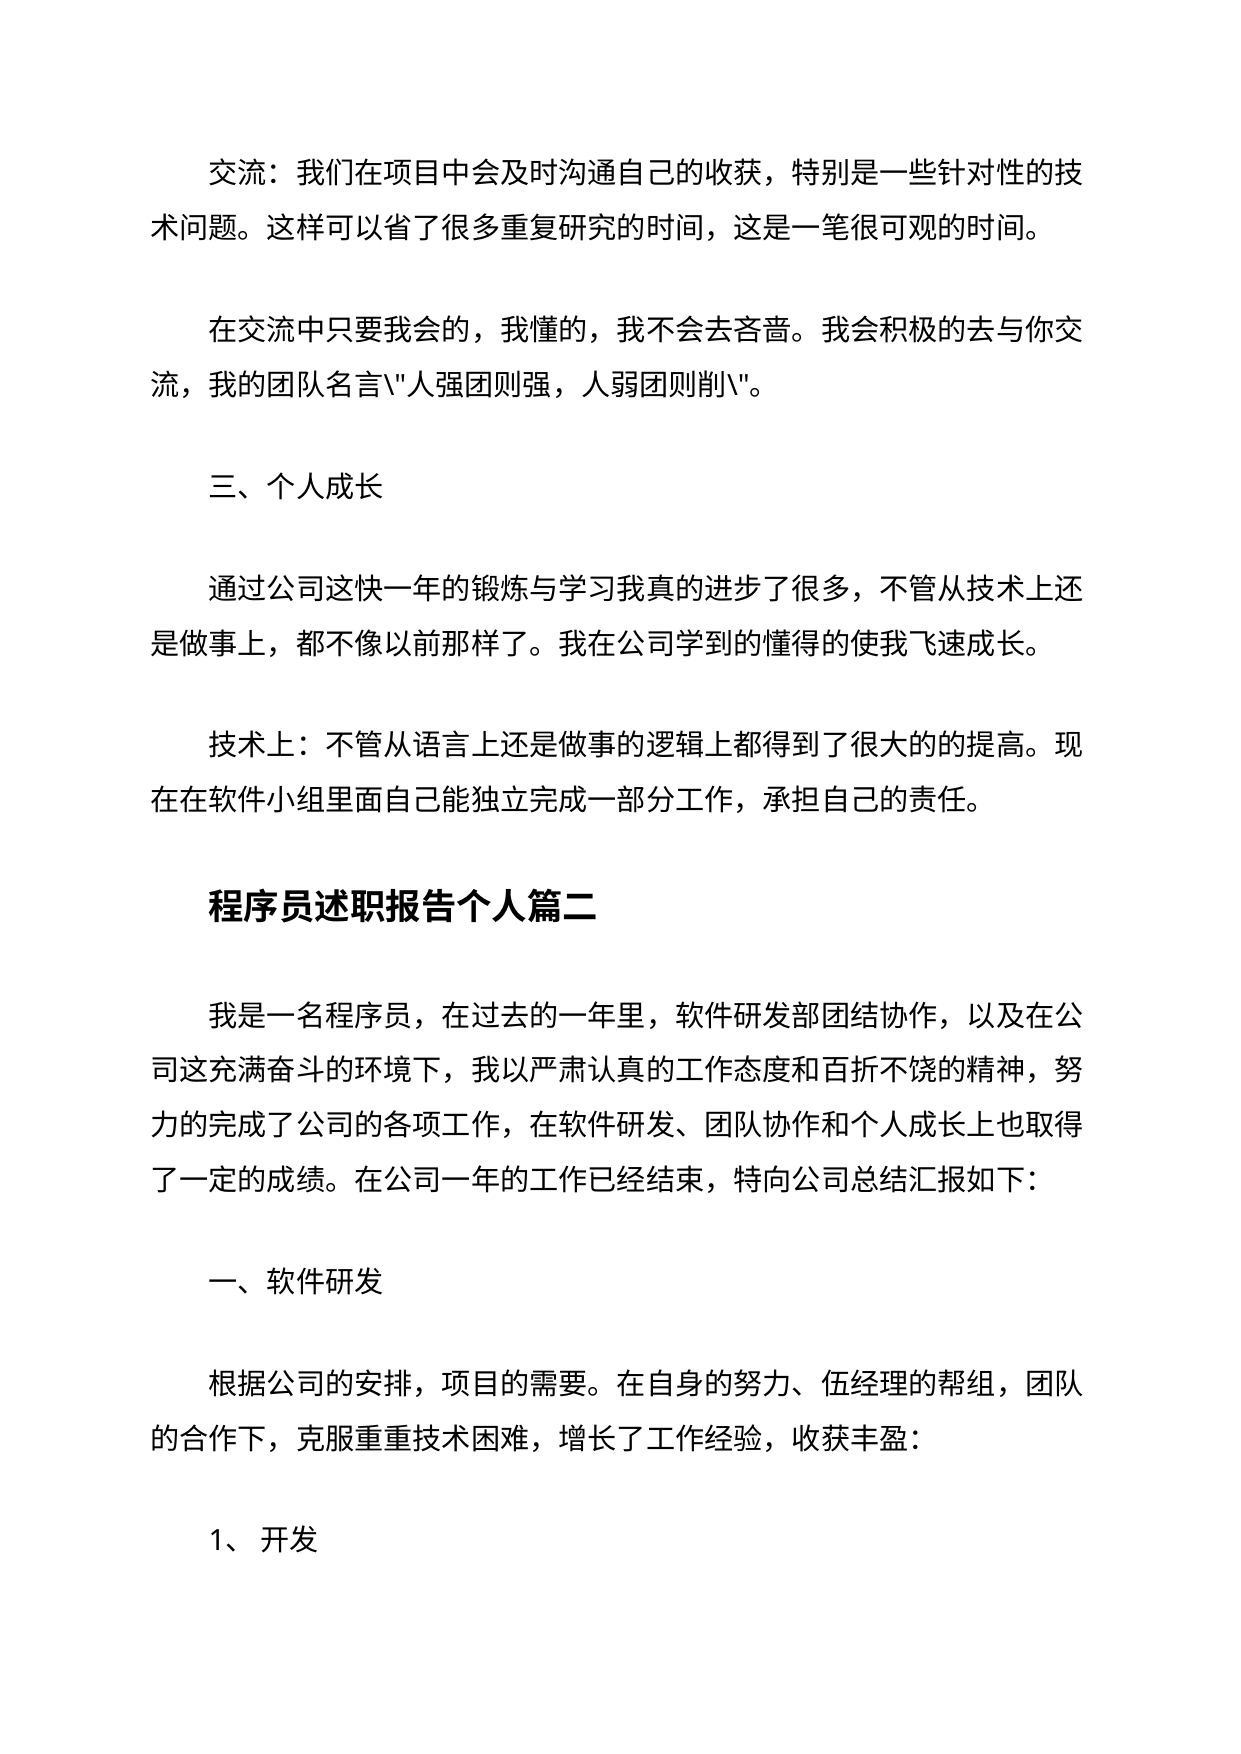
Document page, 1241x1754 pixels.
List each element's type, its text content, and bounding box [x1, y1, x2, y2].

text 在交流中只要我会的，我懂的，我不会去吝啬。我会积极的去与你交流，我的团队名言\"人强团则强，人弱团则削\"。 [150, 307, 1090, 404]
text 交流：我们在项目中会及时沟通自己的收获，特别是一些针对性的技术问题。这样可以省了很多重复研究的时间，这是一笔很可观的时间。 [150, 150, 1090, 247]
text 通过公司这快一年的锻炼与学习我真的进步了很多，不管从技术上还是做事上，都不像以前那样了。我在公司学到的懂得的使我飞速成长。 [150, 565, 1090, 662]
text 1、 开发 [150, 1517, 1090, 1559]
text 技术上：不管从语言上还是做事的逻辑上都得到了很大的的提高。现在在软件小组里面自己能独立完成一部分工作，承担自己的责任。 [150, 722, 1090, 819]
text 我是一名程序员，在过去的一年里，软件研发部团结协作，以及在公司这充满奋斗的环境下，我以严肃认真的工作态度和百折不饶的精神，努力的完成了公司的各项工作，在软件研发、团队协作和个人成长上也取得了一定的成绩。在公司一年的工作已经结束，特向公司总结汇报如下： [150, 992, 1090, 1199]
text 三、个人成长 [150, 463, 1090, 506]
text 一、软件研发 [150, 1258, 1090, 1301]
text 根据公司的安排，项目的需要。在自身的努力、伍经理的帮组，团队的合作下，克服重重技术困难，增长了工作经验，收获丰盈： [150, 1360, 1090, 1457]
text 程序员述职报告个人篇二 [150, 879, 1090, 930]
